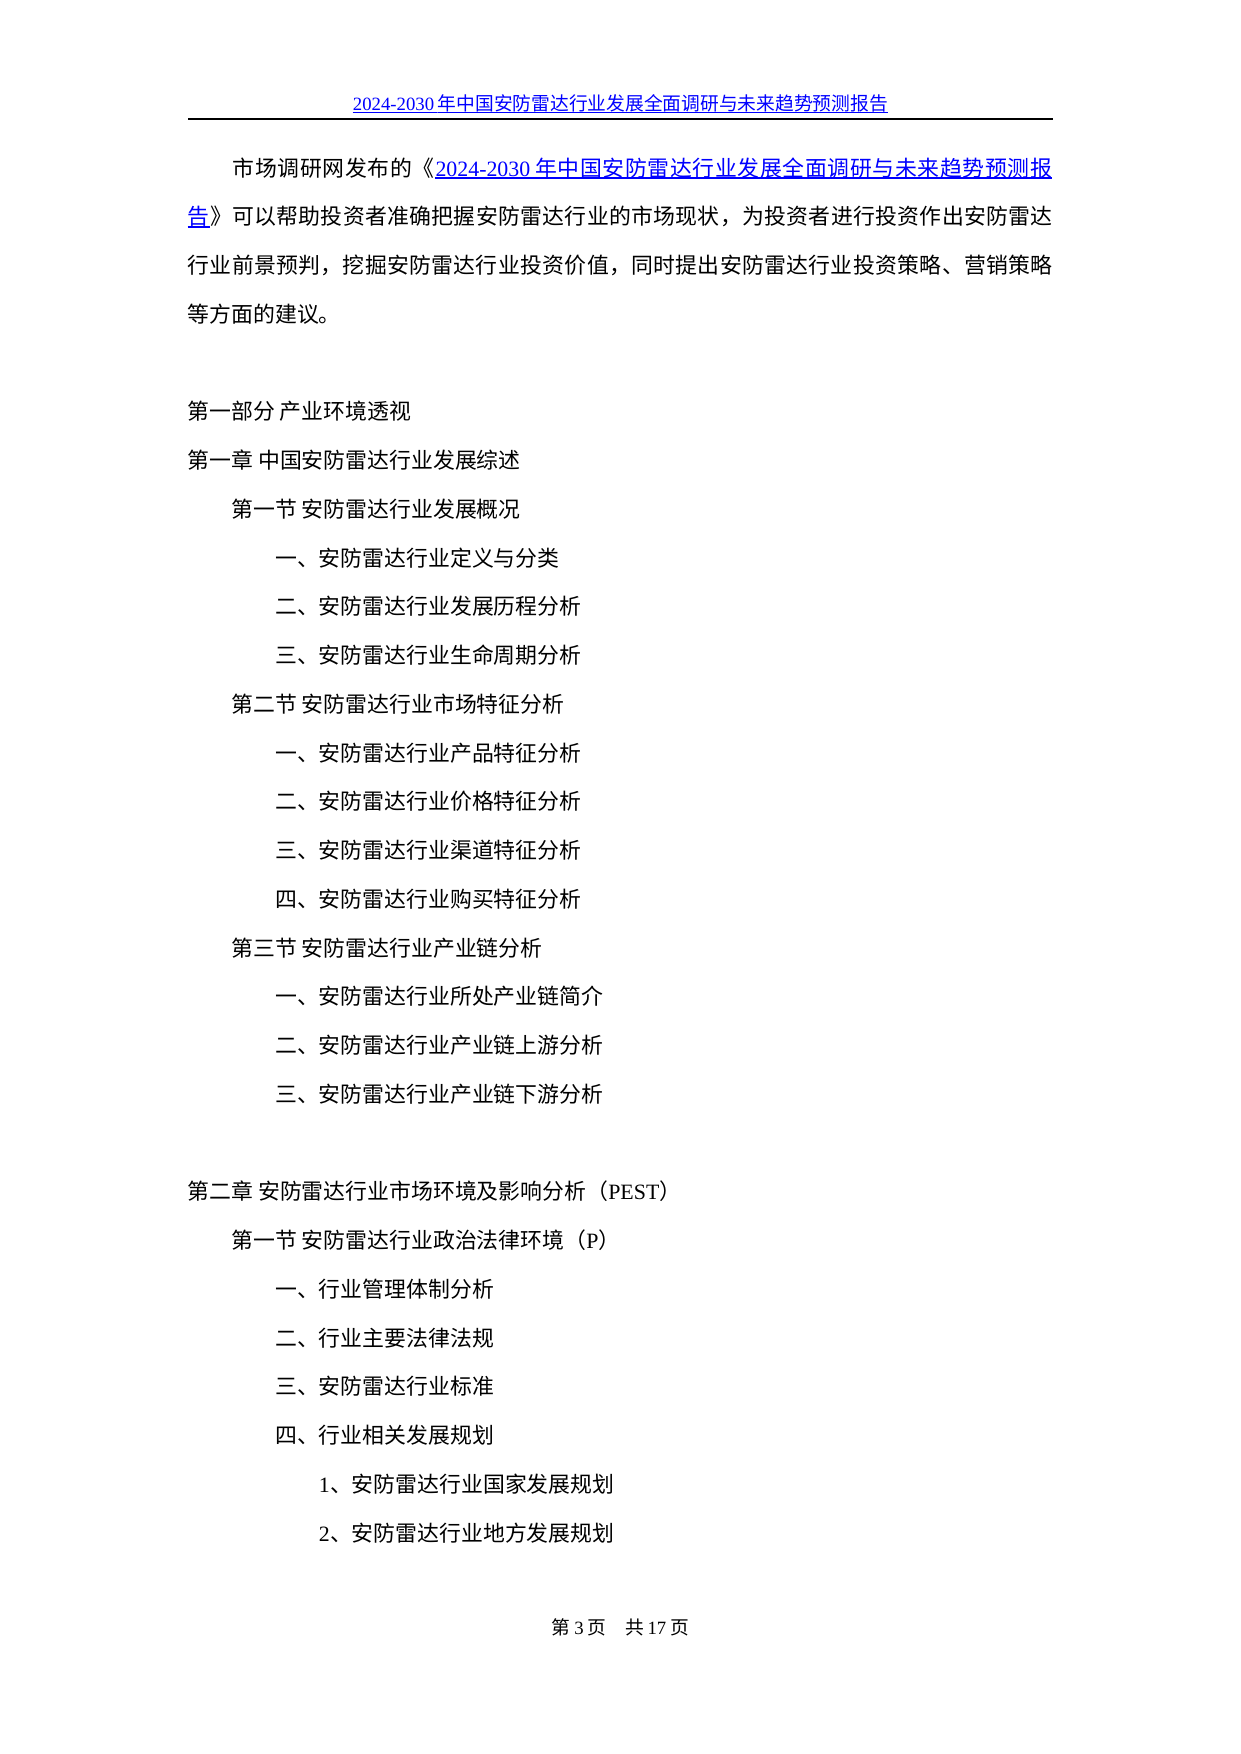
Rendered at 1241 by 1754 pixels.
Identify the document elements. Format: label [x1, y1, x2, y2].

text [187, 150, 1053, 1548]
